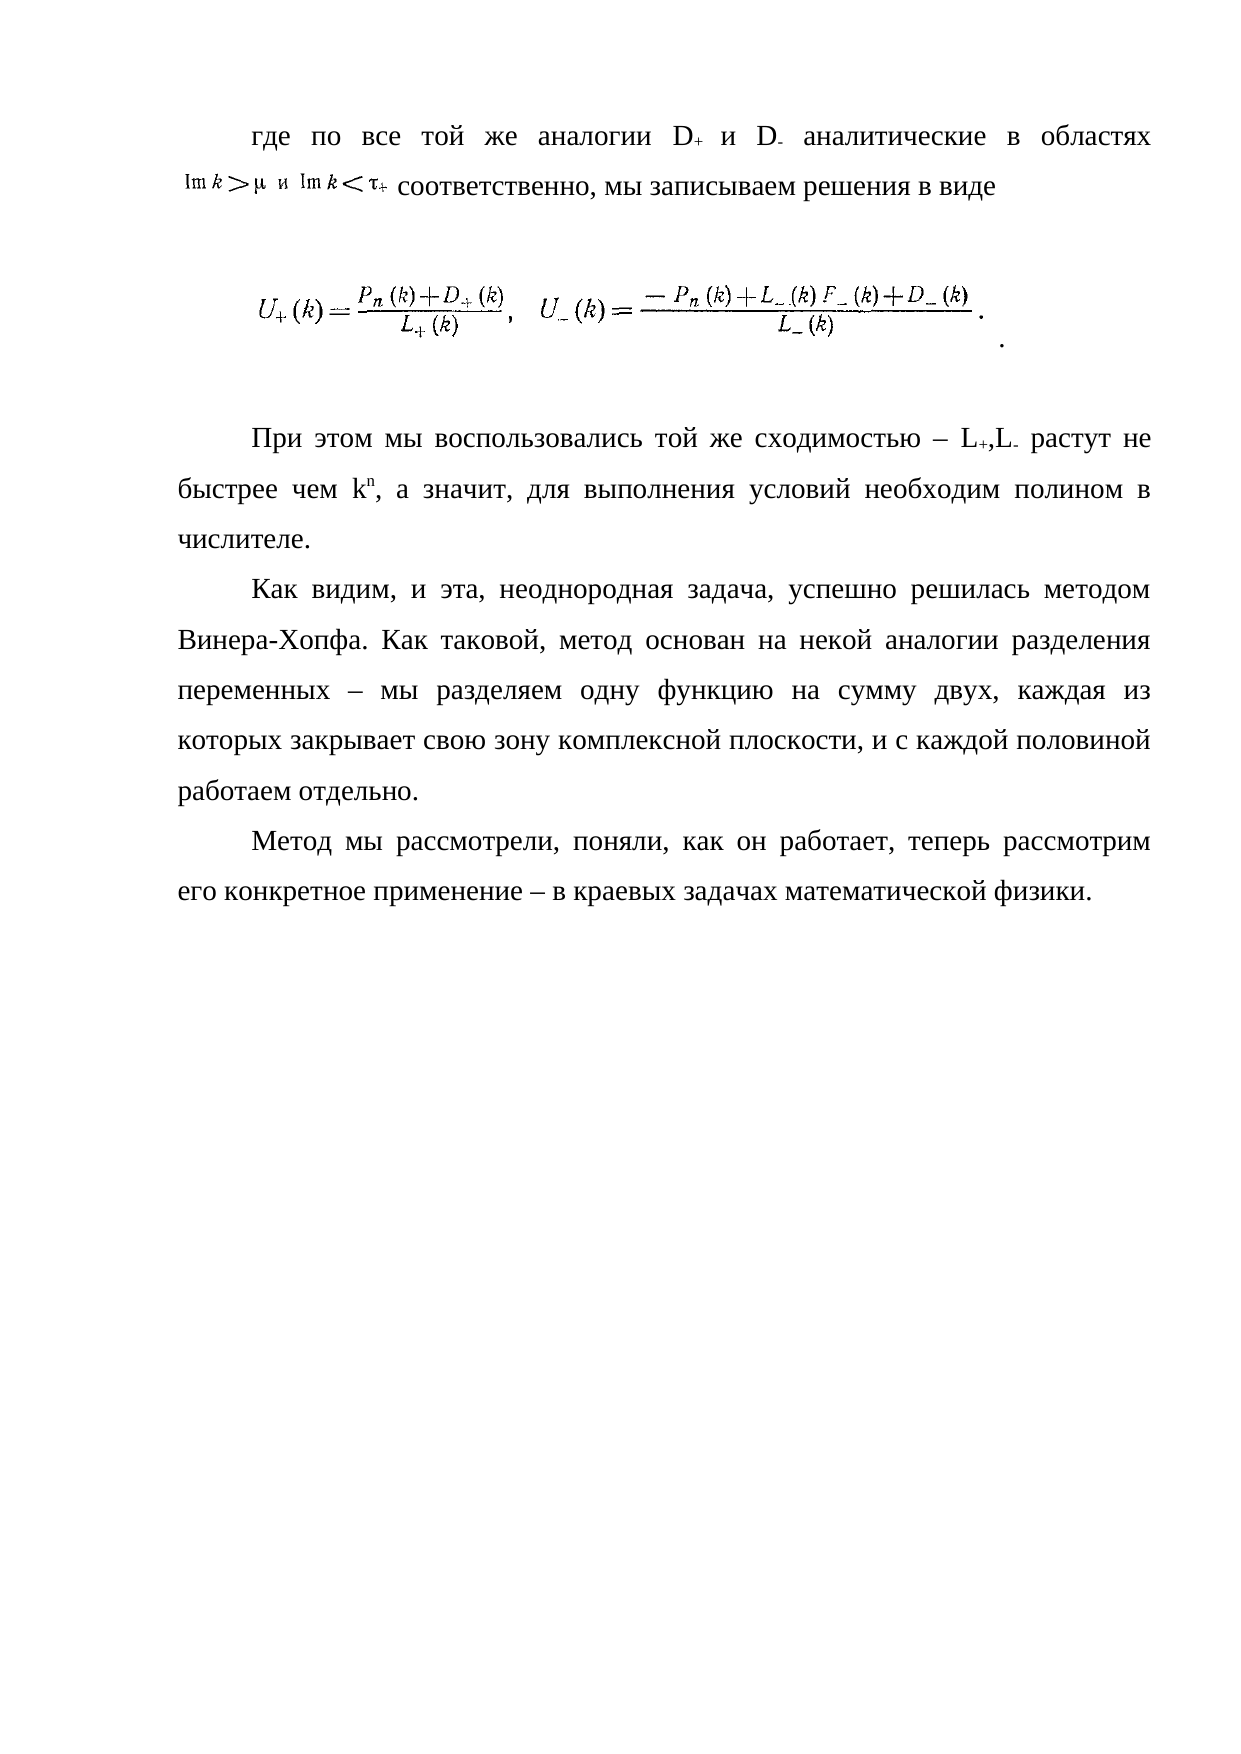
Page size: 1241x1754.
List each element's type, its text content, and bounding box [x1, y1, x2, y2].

text где по все той же аналогии D+ и D- аналитические в областях соответственно, мы записываем решения в виде [177, 118, 1152, 202]
text Метод мы рассмотрели, поняли, как он работает, теперь рассмотрим его конкретное применение – в краевых задачах математической физики. [177, 823, 1152, 907]
text Как видим, и эта, неоднородная задача, успешно решилась методом Винера-Хопфа. Как таковой, метод основан на некой аналогии разделения переменных – мы разделяем одну функцию на сумму двух, каждая из которых закрывает свою зону комплексной плоскости, и с каждой половиной работаем отдельно. [177, 572, 1152, 806]
picture [251, 268, 998, 348]
picture [177, 172, 390, 196]
text При этом мы воспользовались той же сходимостью – L+,L- растут не быстрее чем kn, а значит, для выполнения условий необходим полином в числителе. [177, 421, 1152, 555]
